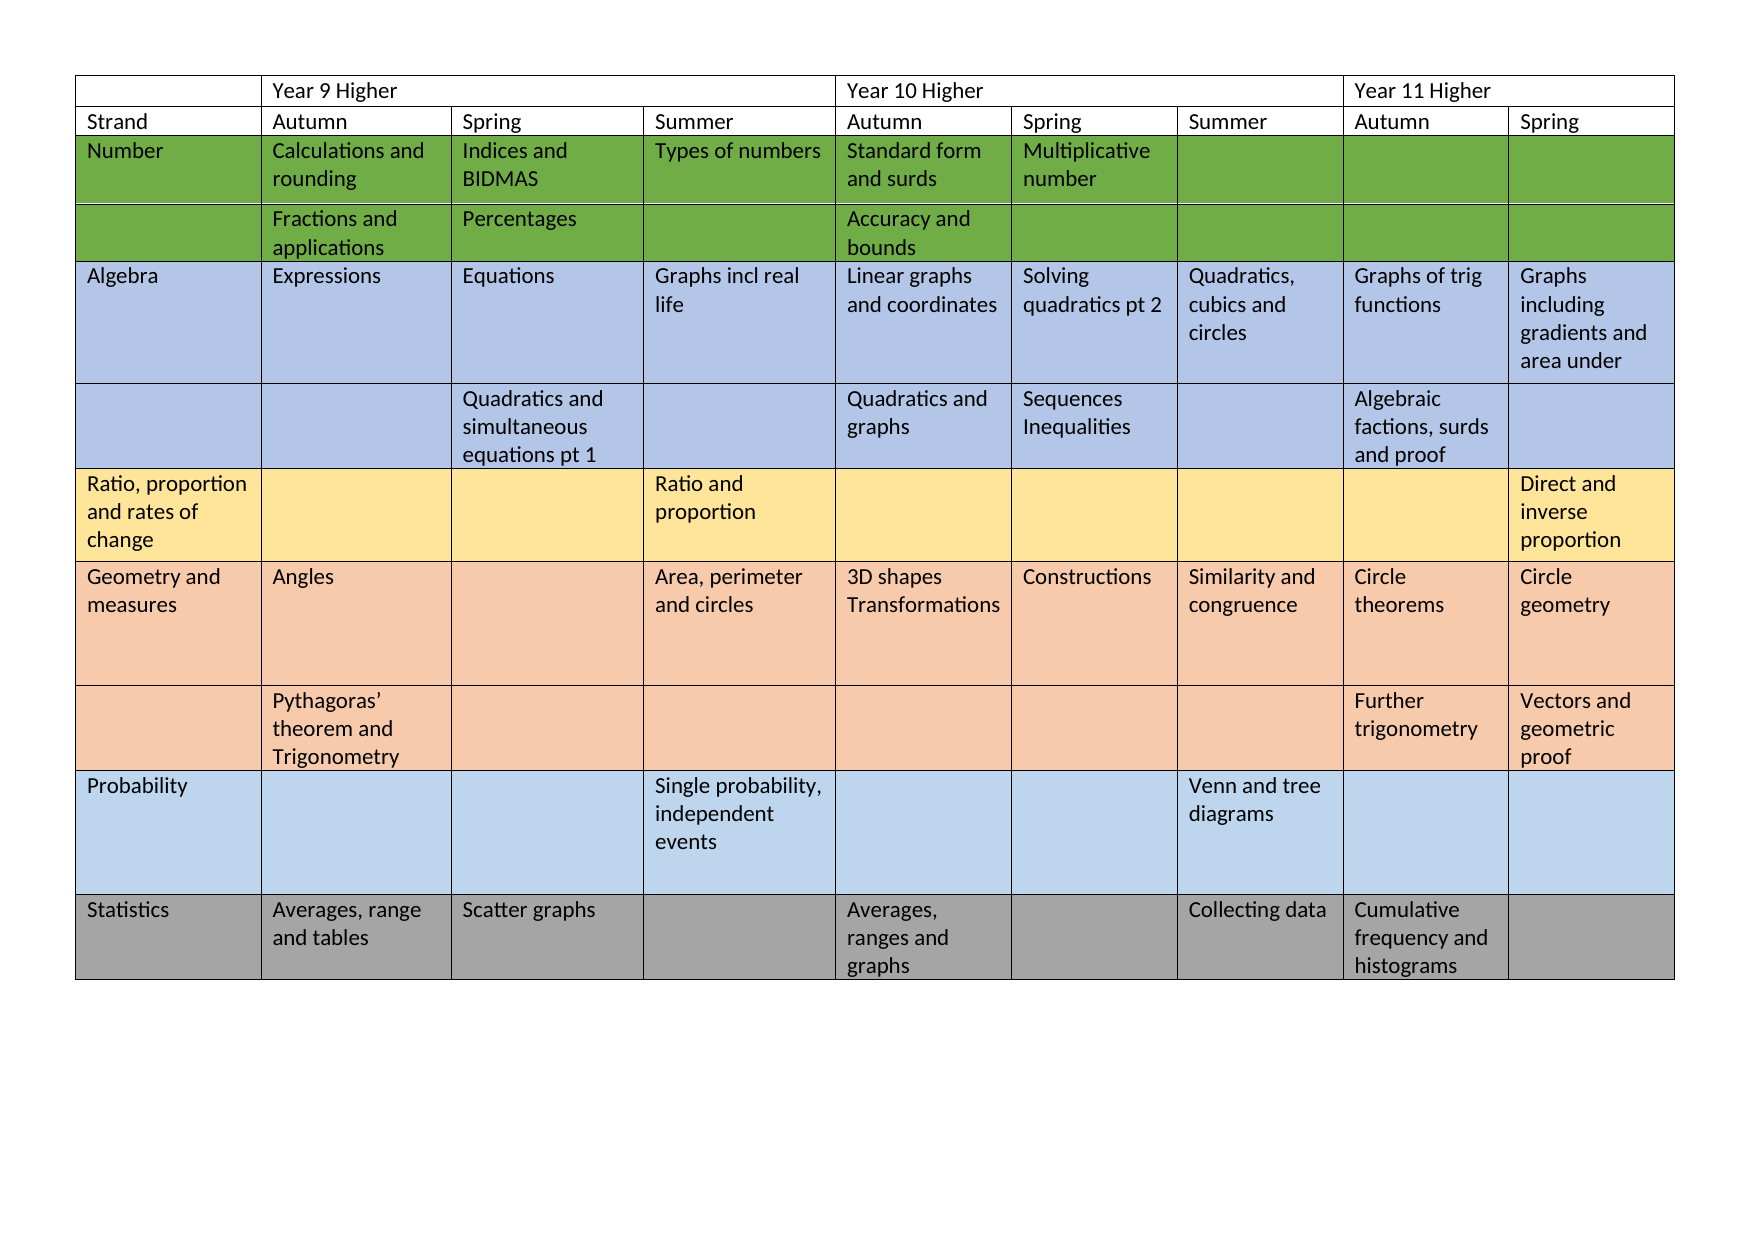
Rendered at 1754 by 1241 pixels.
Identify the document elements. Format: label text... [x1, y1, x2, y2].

table_cell Statistics [76, 895, 261, 979]
table_cell [1344, 205, 1508, 261]
table_cell [644, 686, 835, 770]
table_cell Equations [452, 262, 643, 383]
table_cell [262, 771, 451, 894]
table_cell Similarity and congruence [1178, 562, 1343, 685]
table_cell [452, 771, 643, 894]
table_cell Spring [1012, 107, 1177, 135]
table_cell Standard form and surds [836, 136, 1011, 203]
table_cell [836, 469, 1011, 561]
table_cell [1012, 895, 1177, 979]
table_cell [452, 686, 643, 770]
table_header Year 9 Higher [262, 76, 835, 106]
table_cell [1178, 136, 1343, 203]
table_cell [1178, 469, 1343, 561]
table_cell [836, 686, 1011, 770]
table_cell Quadratics and simultaneous equations pt 1 [452, 384, 643, 468]
table_cell [1509, 771, 1674, 894]
table_cell Graphs incl real life [644, 262, 835, 383]
table_cell Algebra [76, 262, 261, 383]
table_cell Sequences Inequalities [1012, 384, 1177, 468]
table_cell [262, 384, 451, 468]
table_cell Pythagoras’ theorem and Trigonometry [262, 686, 451, 770]
table_cell Geometry and measures [76, 562, 261, 685]
table_cell [1012, 469, 1177, 561]
table_cell Constructions [1012, 562, 1177, 685]
table_cell Angles [262, 562, 451, 685]
table_cell Averages, range and tables [262, 895, 451, 979]
table_cell Graphs including gradients and area under [1509, 262, 1674, 383]
table_cell Area, perimeter and circles [644, 562, 835, 685]
table_cell 3D shapes Transformations [836, 562, 1011, 685]
table_header [76, 76, 261, 106]
table_cell [1509, 136, 1674, 203]
table_cell Quadratics, cubics and circles [1178, 262, 1343, 383]
table_cell Circle theorems [1344, 562, 1508, 685]
table_cell [1012, 686, 1177, 770]
table_cell Single probability, independent events [644, 771, 835, 894]
table_cell Strand [76, 107, 261, 135]
table_cell [452, 562, 643, 685]
table_cell [76, 686, 261, 770]
table_cell [452, 469, 643, 561]
table_cell Expressions [262, 262, 451, 383]
table_cell [262, 469, 451, 561]
table_cell [76, 205, 261, 261]
table_cell Algebraic factions, surds and proof [1344, 384, 1508, 468]
table_cell [1509, 895, 1674, 979]
table_cell [1509, 384, 1674, 468]
table_cell Collecting data [1178, 895, 1343, 979]
table_cell Autumn [836, 107, 1011, 135]
table_cell [1344, 136, 1508, 203]
table_cell Further trigonometry [1344, 686, 1508, 770]
table_cell Ratio and proportion [644, 469, 835, 561]
table_cell [1178, 686, 1343, 770]
table_cell Autumn [1344, 107, 1508, 135]
table_cell [76, 384, 261, 468]
table_cell [644, 895, 835, 979]
table_cell [1178, 205, 1343, 261]
table_cell Summer [1178, 107, 1343, 135]
table_header Year 10 Higher [836, 76, 1343, 106]
table_cell Vectors and geometric proof [1509, 686, 1674, 770]
table_cell Solving quadratics pt 2 [1012, 262, 1177, 383]
table_cell Graphs of trig functions [1344, 262, 1508, 383]
table_cell [1178, 384, 1343, 468]
table_cell Indices and BIDMAS [452, 136, 643, 203]
table_cell Autumn [262, 107, 451, 135]
table_cell Cumulative frequency and histograms [1344, 895, 1508, 979]
table_cell Summer [644, 107, 835, 135]
table_cell Venn and tree diagrams [1178, 771, 1343, 894]
table_cell [1344, 771, 1508, 894]
table_cell Percentages [452, 205, 643, 261]
table_cell Fractions and applications [262, 205, 451, 261]
table_cell Averages, ranges and graphs [836, 895, 1011, 979]
table_cell Probability [76, 771, 261, 894]
table_cell Linear graphs and coordinates [836, 262, 1011, 383]
table_cell Spring [1509, 107, 1674, 135]
table_cell [644, 205, 835, 261]
table_cell Types of numbers [644, 136, 835, 203]
table_cell [644, 384, 835, 468]
table_header Year 11 Higher [1344, 76, 1674, 106]
table_cell [1012, 771, 1177, 894]
table_cell Scatter graphs [452, 895, 643, 979]
table_cell [1509, 205, 1674, 261]
table_cell Number [76, 136, 261, 203]
table_cell Quadratics and graphs [836, 384, 1011, 468]
table_cell Accuracy and bounds [836, 205, 1011, 261]
table_cell Ratio, proportion and rates of change [76, 469, 261, 561]
table_cell [1344, 469, 1508, 561]
table_cell [1012, 205, 1177, 261]
table_cell Multiplicative number [1012, 136, 1177, 203]
table_cell Spring [452, 107, 643, 135]
table_cell [836, 771, 1011, 894]
table_cell Circle geometry [1509, 562, 1674, 685]
table_cell Direct and inverse proportion [1509, 469, 1674, 561]
table_cell Calculations and rounding [262, 136, 451, 203]
